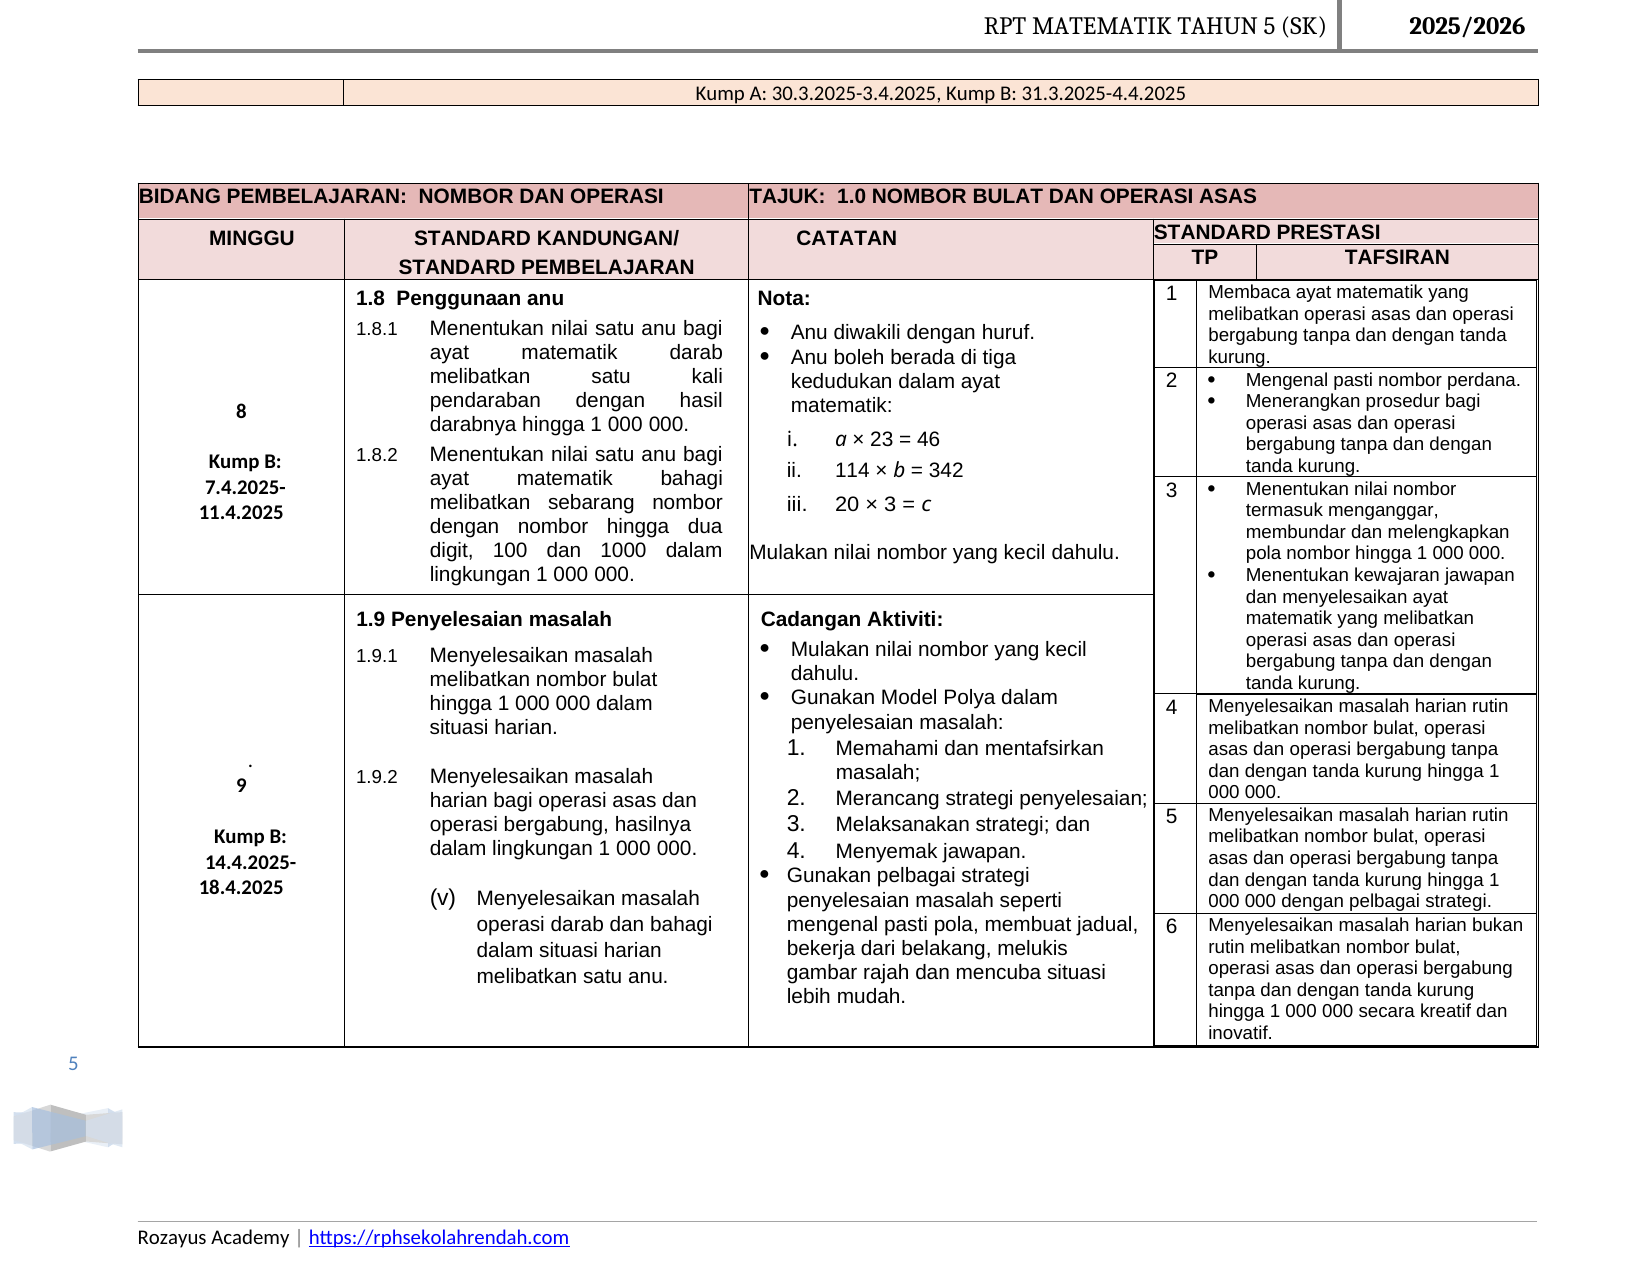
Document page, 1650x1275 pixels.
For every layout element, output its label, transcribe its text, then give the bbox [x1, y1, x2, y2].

table_cell [1197, 281, 1536, 367]
table_cell TP [1154, 245, 1256, 279]
table_cell Cadangan Aktiviti: Mulakan nilai nombor yang kecil dahulu. Gunakan Model Polya dalam penyelesaian masalah: Memahami dan mentafsirkan masalah; Merancang strategi penyelesaian; Melaksanakan strategi; dan Menyemak jawapan. Gunakan pelbagai strategi penyelesaian masalah seperti mengenal pasti pola, membuat jadual, bekerja dari belakang, melukis gambar rajah dan mencuba situasi lebih mudah. [749, 595, 1153, 1046]
table_cell [1155, 914, 1196, 1045]
table_header TAJUK: 1.0 NOMBOR BULAT DAN OPERASI ASAS [749, 184, 1538, 218]
table_cell 7 [139, 80, 343, 105]
table_cell [1197, 914, 1536, 1045]
table_cell TAFSIRAN [1257, 245, 1538, 279]
table_cell [1155, 477, 1196, 693]
table_cell [1197, 368, 1536, 476]
table_cell 8 Kump B: 7.4.2025- 11.4.2025 [139, 280, 344, 593]
table_cell 1.8 Penggunaan anu Menentukan nilai satu anu bagi ayat matematik darab melibatkan satu kali pendaraban dengan hasil darabnya hingga 1 000 000. Menentukan nilai satu anu bagi ayat matematik bahagi melibatkan sebarang nombor dengan nombor hingga dua digit, 100 dan 1000 dalam lingkungan 1 000 000. [345, 280, 748, 593]
table_cell . 9 Kump B: 14.4.2025- 18.4.2025 [139, 595, 344, 1046]
table_cell [1197, 804, 1536, 913]
table_cell [1155, 804, 1196, 913]
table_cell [344, 80, 1538, 105]
table_cell [1155, 368, 1196, 476]
table_cell [1197, 477, 1536, 693]
table_cell [1155, 694, 1196, 803]
table_cell MINGGU [139, 220, 344, 279]
table_cell STANDARD PRESTASI [1154, 220, 1538, 243]
table_cell [1197, 695, 1536, 803]
table_cell Nota: Anu diwakili dengan huruf. Anu boleh berada di tiga kedudukan dalam ayat matematik: i. a × 23 = 46 ii. 114 × b = 342 iii. 20 × 3 = c Mulakan nilai nombor yang kecil dahulu. [749, 280, 1153, 593]
table_cell STANDARD KANDUNGAN/ STANDARD PEMBELAJARAN [345, 220, 748, 279]
table_cell CATATAN [749, 220, 1153, 279]
table_cell [1155, 281, 1196, 367]
table_header BIDANG PEMBELAJARAN: NOMBOR DAN OPERASI [139, 184, 748, 218]
table_cell 1.9 Penyelesaian masalah Menyelesaikan masalah melibatkan nombor bulat hingga 1 000 000 dalam situasi harian. Menyelesaikan masalah harian bagi operasi asas dan operasi bergabung, hasilnya dalam lingkungan 1 000 000. Menyelesaikan masalah operasi darab dan bahagi dalam situasi harian melibatkan satu anu. [345, 595, 748, 1046]
